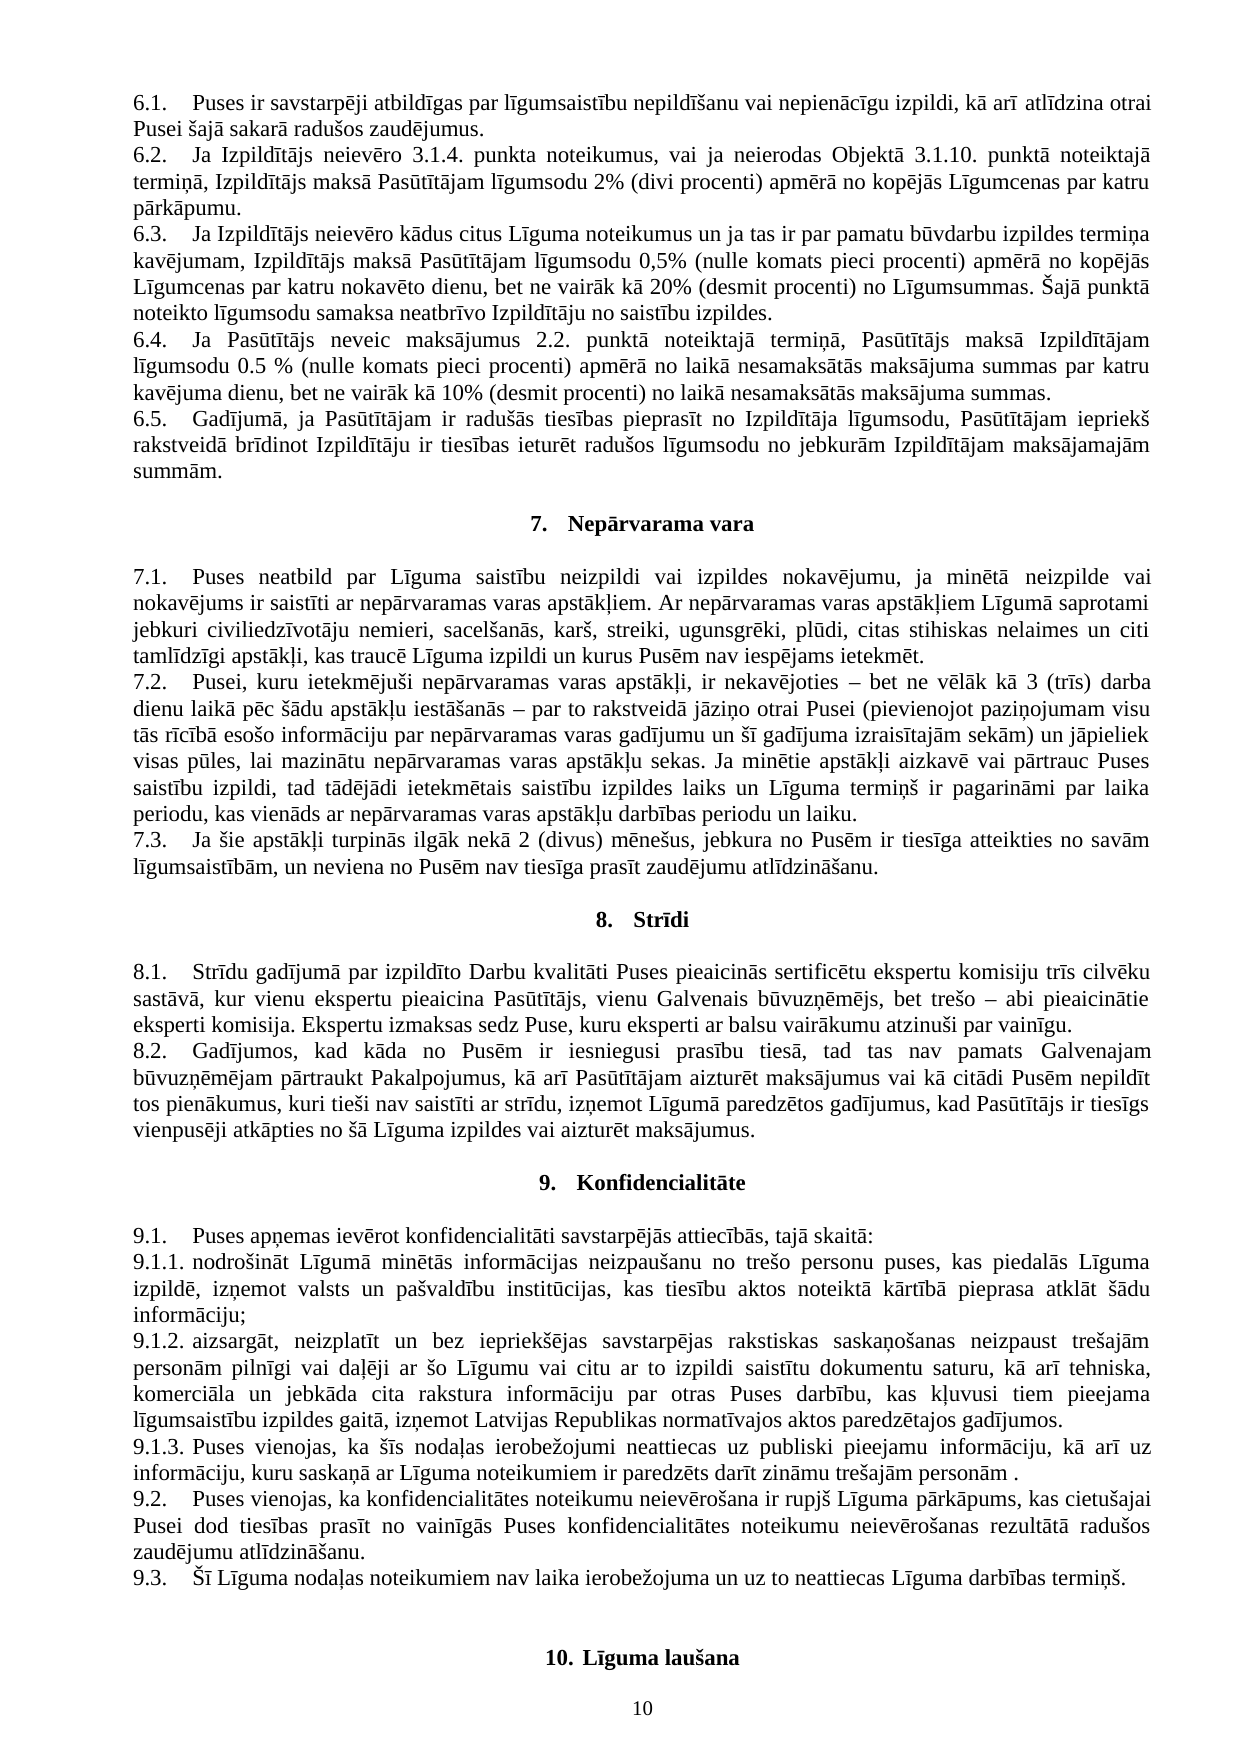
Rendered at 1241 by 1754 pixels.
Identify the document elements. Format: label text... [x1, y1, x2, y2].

list Gadījumos, kad kāda no Pusēm ir iesniegusi prasību tiesā, tad tas nav pamats Galvenajam būvuzņēmējam pārtraukt Pakalpojumus, kā arī Pasūtītājam aizturēt maksājumus vai kā citādi Pusēm nepildīt tos pienākumus, kuri tieši nav saistīti ar strīdu, izņemot Līgumā paredzētos gadījumus, kad Pasūtītājs ir tiesīgs vienpusēji atkāpties no šā Līguma izpildes vai aizturēt maksājumus. [133, 1037, 1152, 1143]
list Ja Izpildītājs neievēro 3.1.4. punkta noteikumus, vai ja neierodas Objektā 3.1.10. punktā noteiktajā termiņā, Izpildītājs maksā Pasūtītājam līgumsodu 2% (divi procenti) apmērā no kopējās Līgumcenas par katru pārkāpumu. [133, 141, 1152, 220]
list Puses apņemas ievērot konfidencialitāti savstarpējās attiecībās, tajā skaitā: [133, 1222, 1152, 1248]
list Puses ir savstarpēji atbildīgas par līgumsaistību nepildīšanu vai nepienācīgu izpildi, kā arī atlīdzina otrai Pusei šajā sakarā radušos zaudējumus. [133, 89, 1152, 141]
list Puses vienojas, ka šīs nodaļas ierobežojumi neattiecas uz publiski pieejamu informāciju, kā arī uz informāciju, kuru saskaņā ar Līguma noteikumiem ir paredzēts darīt zināmu trešajām personām . [133, 1433, 1152, 1485]
list Strīdi [133, 906, 1152, 932]
list Puses neatbild par Līguma saistību neizpildi vai izpildes nokavējumu, ja minētā neizpilde vai nokavējums ir saistīti ar nepārvaramas varas apstākļiem. Ar nepārvaramas varas apstākļiem Līgumā saprotami jebkuri civiliedzīvotāju nemieri, sacelšanās, karš, streiki, ugunsgrēki, plūdi, citas stihiskas nelaimes un citi tamlīdzīgi apstākļi, kas traucē Līguma izpildi un kurus Pusēm nav iespējams ietekmēt. [133, 563, 1152, 668]
list aizsargāt, neizplatīt un bez iepriekšējas savstarpējas rakstiskas saskaņošanas neizpaust trešajām personām pilnīgi vai daļēji ar šo Līgumu vai citu ar to izpildi saistītu dokumentu saturu, kā arī tehniska, komerciāla un jebkāda cita rakstura informāciju par otras Puses darbību, kas kļuvusi tiem pieejama līgumsaistību izpildes gaitā, izņemot Latvijas Republikas normatīvajos aktos paredzētajos gadījumos. [133, 1327, 1152, 1433]
list Pusei, kuru ietekmējuši nepārvaramas varas apstākļi, ir nekavējoties – bet ne vēlāk kā 3 (trīs) darba dienu laikā pēc šādu apstākļu iestāšanās – par to rakstveidā jāziņo otrai Pusei (pievienojot paziņojumam visu tās rīcībā esošo informāciju par nepārvaramas varas gadījumu un šī gadījuma izraisītajām sekām) un jāpieliek visas pūles, lai mazinātu nepārvaramas varas apstākļu sekas. Ja minētie apstākļi aizkavē vai pārtrauc Puses saistību izpildi, tad tādējādi ietekmētais saistību izpildes laiks un Līguma termiņš ir pagarināmi par laika periodu, kas vienāds ar nepārvaramas varas apstākļu darbības periodu un laiku. [133, 668, 1152, 827]
list Ja Izpildītājs neievēro kādus citus Līguma noteikumus un ja tas ir par pamatu būvdarbu izpildes termiņa kavējumam, Izpildītājs maksā Pasūtītājam līgumsodu 0,5% (nulle komats pieci procenti) apmērā no kopējās Līgumcenas par katru nokavēto dienu, bet ne vairāk kā 20% (desmit procenti) no Līgumsummas. Šajā punktā noteikto līgumsodu samaksa neatbrīvo Izpildītāju no saistību izpildes. [133, 220, 1152, 326]
list Puses vienojas, ka konfidencialitātes noteikumu neievērošana ir rupjš Līguma pārkāpums, kas cietušajai Pusei dod tiesības prasīt no vainīgās Puses konfidencialitātes noteikumu neievērošanas rezultātā radušos zaudējumu atlīdzināšanu. [133, 1485, 1152, 1564]
list nodrošināt Līgumā minētās informācijas neizpaušanu no trešo personu puses, kas piedalās Līguma izpildē, izņemot valsts un pašvaldību institūcijas, kas tiesību aktos noteiktā kārtībā pieprasa atklāt šādu informāciju; [133, 1248, 1152, 1327]
list Šī Līguma nodaļas noteikumiem nav laika ierobežojuma un uz to neattiecas Līguma darbības termiņš. [133, 1564, 1152, 1591]
list Ja Pasūtītājs neveic maksājumus 2.2. punktā noteiktajā termiņā, Pasūtītājs maksā Izpildītājam līgumsodu 0.5 % (nulle komats pieci procenti) apmērā no laikā nesamaksātās maksājuma summas par katru kavējuma dienu, bet ne vairāk kā 10% (desmit procenti) no laikā nesamaksātās maksājuma summas. [133, 326, 1152, 405]
list Ja šie apstākļi turpinās ilgāk nekā 2 (divus) mēnešus, jebkura no Pusēm ir tiesīga atteikties no savām līgumsaistībām, un neviena no Pusēm nav tiesīga prasīt zaudējumu atlīdzināšanu. [133, 827, 1152, 879]
list Gadījumā, ja Pasūtītājam ir radušās tiesības pieprasīt no Izpildītāja līgumsodu, Pasūtītājam iepriekš rakstveidā brīdinot Izpildītāju ir tiesības ieturēt radušos līgumsodu no jebkurām Izpildītājam maksājamajām summām. [133, 405, 1152, 484]
list Konfidencialitāte [133, 1169, 1152, 1196]
list Līguma laušana [133, 1643, 1152, 1670]
list Strīdu gadījumā par izpildīto Darbu kvalitāti Puses pieaicinās sertificētu ekspertu komisiju trīs cilvēku sastāvā, kur vienu ekspertu pieaicina Pasūtītājs, vienu Galvenais būvuzņēmējs, bet trešo – abi pieaicinātie eksperti komisija. Ekspertu izmaksas sedz Puse, kuru eksperti ar balsu vairākumu atzinuši par vainīgu. [133, 958, 1152, 1037]
list Nepārvarama vara [133, 510, 1152, 537]
